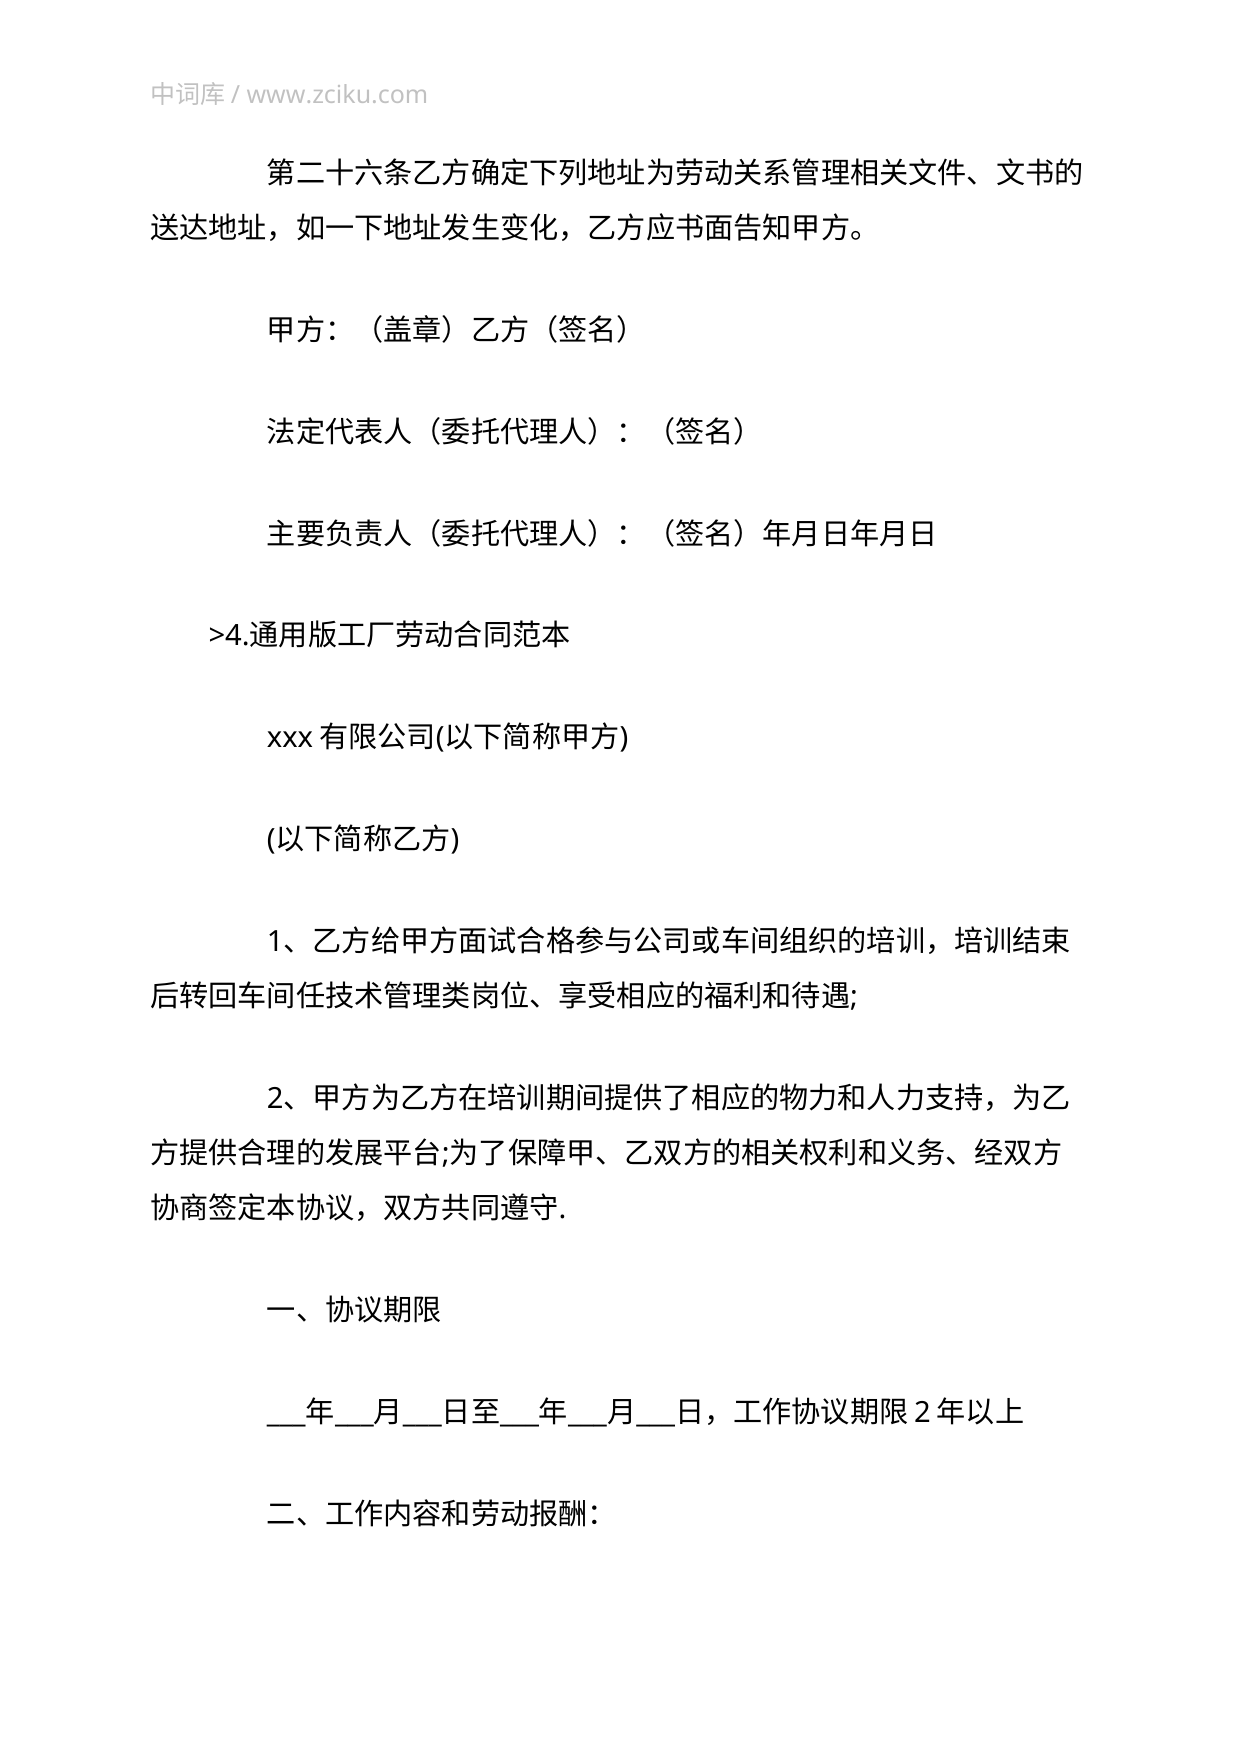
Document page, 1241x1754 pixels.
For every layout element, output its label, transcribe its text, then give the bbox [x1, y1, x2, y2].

text 2、甲方为乙方在培训期间提供了相应的物力和人力支持，为乙方提供合理的发展平台;为了保障甲、乙双方的相关权利和义务、经双方协商签定本协议，双方共同遵守. [150, 1075, 1090, 1227]
text >4.通用版工厂劳动合同范本 [150, 612, 1090, 654]
text ___年___月___日至___年___月___日，工作协议期限2年以上 [150, 1389, 1090, 1431]
text 第二十六条乙方确定下列地址为劳动关系管理相关文件、文书的送达地址，如一下地址发生变化，乙方应书面告知甲方。 [150, 150, 1090, 247]
text 法定代表人（委托代理人）：（签名） [150, 408, 1090, 451]
text (以下简称乙方) [150, 816, 1090, 858]
text 主要负责人（委托代理人）：（签名）年月日年月日 [150, 510, 1090, 552]
text 1、乙方给甲方面试合格参与公司或车间组织的培训，培训结束后转回车间任技术管理类岗位、享受相应的福利和待遇; [150, 918, 1090, 1015]
text 一、协议期限 [150, 1287, 1090, 1329]
text 二、工作内容和劳动报酬： [150, 1491, 1090, 1533]
text xxx有限公司(以下简称甲方) [150, 714, 1090, 756]
text 甲方：（盖章）乙方（签名） [150, 307, 1090, 349]
